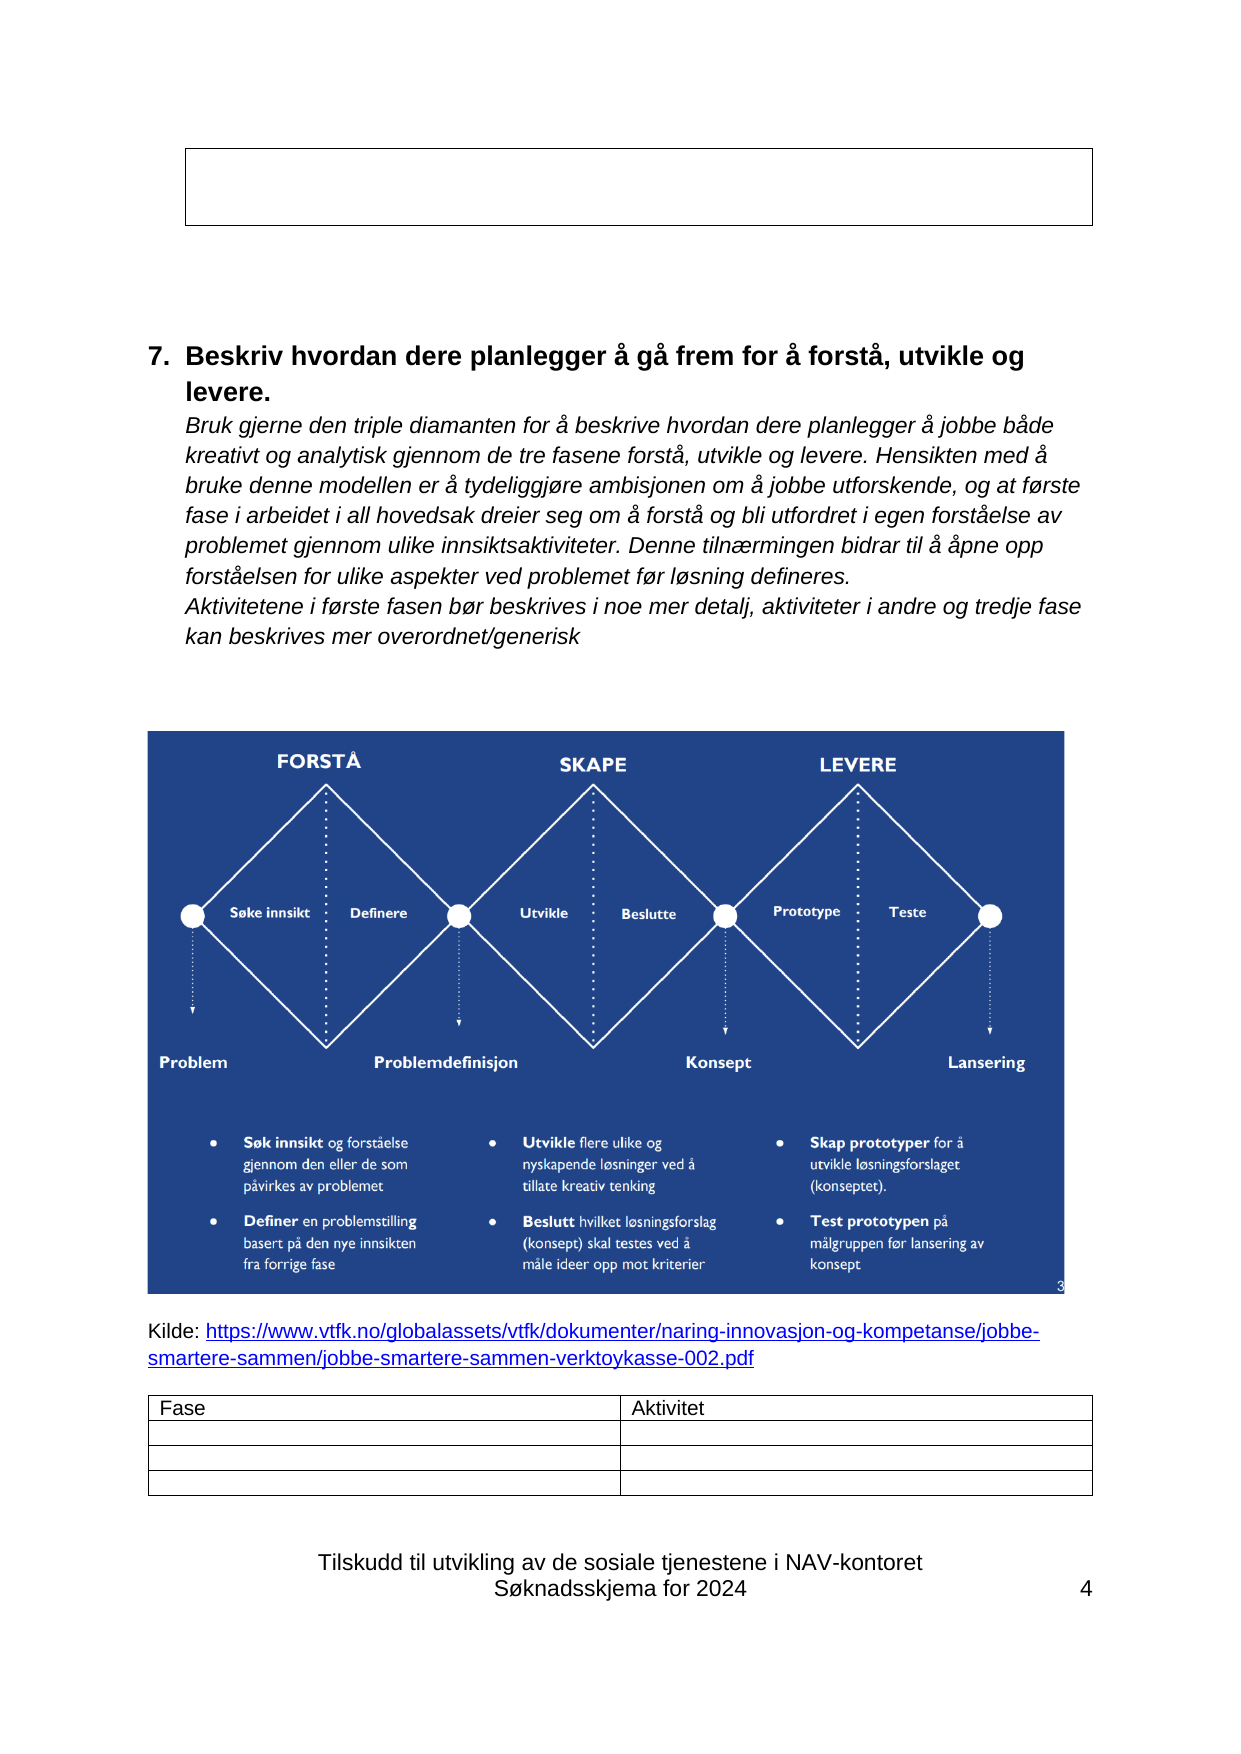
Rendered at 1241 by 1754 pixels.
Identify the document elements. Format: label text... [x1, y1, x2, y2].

table_cell [149, 1446, 620, 1469]
text Kilde: https://www.vtfk.no/globalassets/vtfk/dokumenter/naring-innovasjon-og-kompetanse/jobbe-smartere-sammen/jobbe-smartere-sammen-verktoykasse-002.pdf [148, 1319, 1093, 1370]
table_header [186, 149, 1092, 225]
table_cell [621, 1421, 1092, 1444]
table_cell [621, 1471, 1092, 1494]
table_cell [149, 1421, 620, 1444]
table_cell [621, 1446, 1092, 1469]
list Beskriv hvordan dere planlegger å gå frem for å forstå, utvikle og levere. [148, 340, 1093, 407]
table_header Fase [149, 1396, 620, 1419]
table_header Aktivitet [621, 1396, 1092, 1419]
list Bruk gjerne den triple diamanten for å beskrive hvordan dere planlegger å jobbe både kreativt og analytisk gjennom de tre fasene forstå, utvikle og levere. Hensikten med å bruke denne modellen er å tydeliggjøre ambisjonen om å jobbe utforskende, og at første fase i arbeidet i all hovedsak dreier seg om å forstå og bli utfordret i egen forståelse av problemet gjennom ulike innsiktsaktiviteter. Denne tilnærmingen bidrar til å åpne opp forståelsen for ulike aspekter ved problemet før løsning defineres. Aktivitetene i første fasen bør beskrives i noe mer detalj, aktiviteter i andre og tredje fase kan beskrives mer overordnet/generisk [185, 412, 1093, 649]
table_cell [149, 1471, 620, 1494]
picture [147, 731, 1065, 1294]
